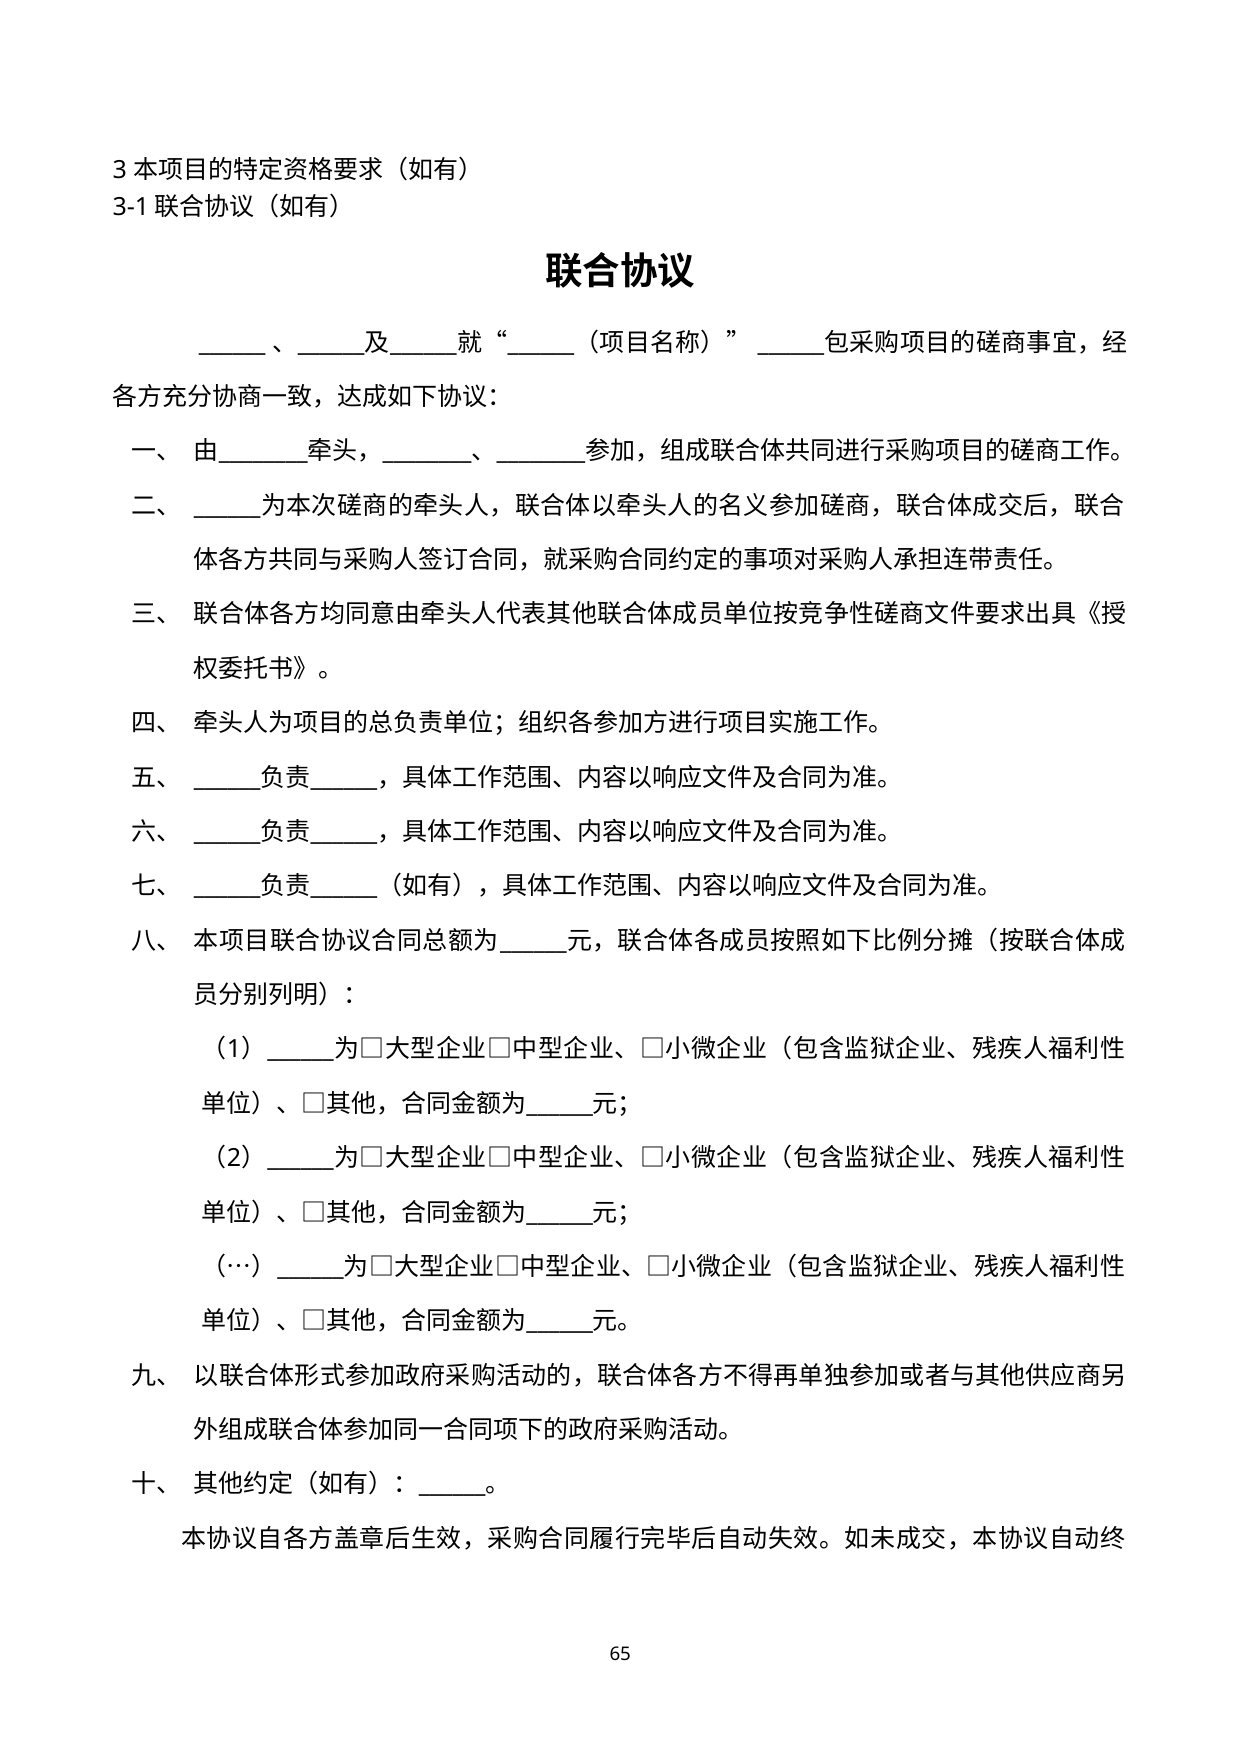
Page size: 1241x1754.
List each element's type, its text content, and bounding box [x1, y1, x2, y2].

list 由________牵头，________、________参加，组成联合体共同进行采购项目的磋商工作。 [131, 431, 1128, 467]
list 联合体各方均同意由牵头人代表其他联合体成员单位按竞争性磋商文件要求出具《授权委托书》。 [131, 594, 1128, 684]
list 其他约定（如有）：______。 [131, 1464, 1128, 1500]
text 3 本项目的特定资格要求（如有） [112, 150, 1128, 186]
text （1）______为□大型企业□中型企业、□小微企业（包含监狱企业、残疾人福利性单位）、□其他，合同金额为______元； [201, 1029, 1128, 1119]
text 联合协议 [112, 241, 1128, 295]
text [131, 1518, 1128, 1554]
text 3-1联合协议（如有） [112, 186, 1128, 222]
list 牵头人为项目的总负责单位；组织各参加方进行项目实施工作。 [131, 703, 1128, 739]
text （2）______为□大型企业□中型企业、□小微企业（包含监狱企业、残疾人福利性单位）、□其他，合同金额为______元； [201, 1138, 1128, 1228]
list 以联合体形式参加政府采购活动的，联合体各方不得再单独参加或者与其他供应商另外组成联合体参加同一合同项下的政府采购活动。 [131, 1355, 1128, 1446]
list 本项目联合协议合同总额为______元，联合体各成员按照如下比例分摊（按联合体成员分别列明）： [131, 920, 1128, 1011]
list ______负责______，具体工作范围、内容以响应文件及合同为准。 [131, 757, 1128, 793]
text ______ 、______及______就“______（项目名称）” ______包采购项目的磋商事宜，经各方充分协商一致，达成如下协议： [112, 322, 1128, 413]
list ______为本次磋商的牵头人，联合体以牵头人的名义参加磋商，联合体成交后，联合体各方共同与采购人签订合同，就采购合同约定的事项对采购人承担连带责任。 [131, 485, 1128, 576]
list ______负责______（如有），具体工作范围、内容以响应文件及合同为准。 [131, 866, 1128, 902]
text （…）______为□大型企业□中型企业、□小微企业（包含监狱企业、残疾人福利性单位）、□其他，合同金额为______元。 [201, 1246, 1128, 1337]
list ______负责______，具体工作范围、内容以响应文件及合同为准。 [131, 811, 1128, 848]
